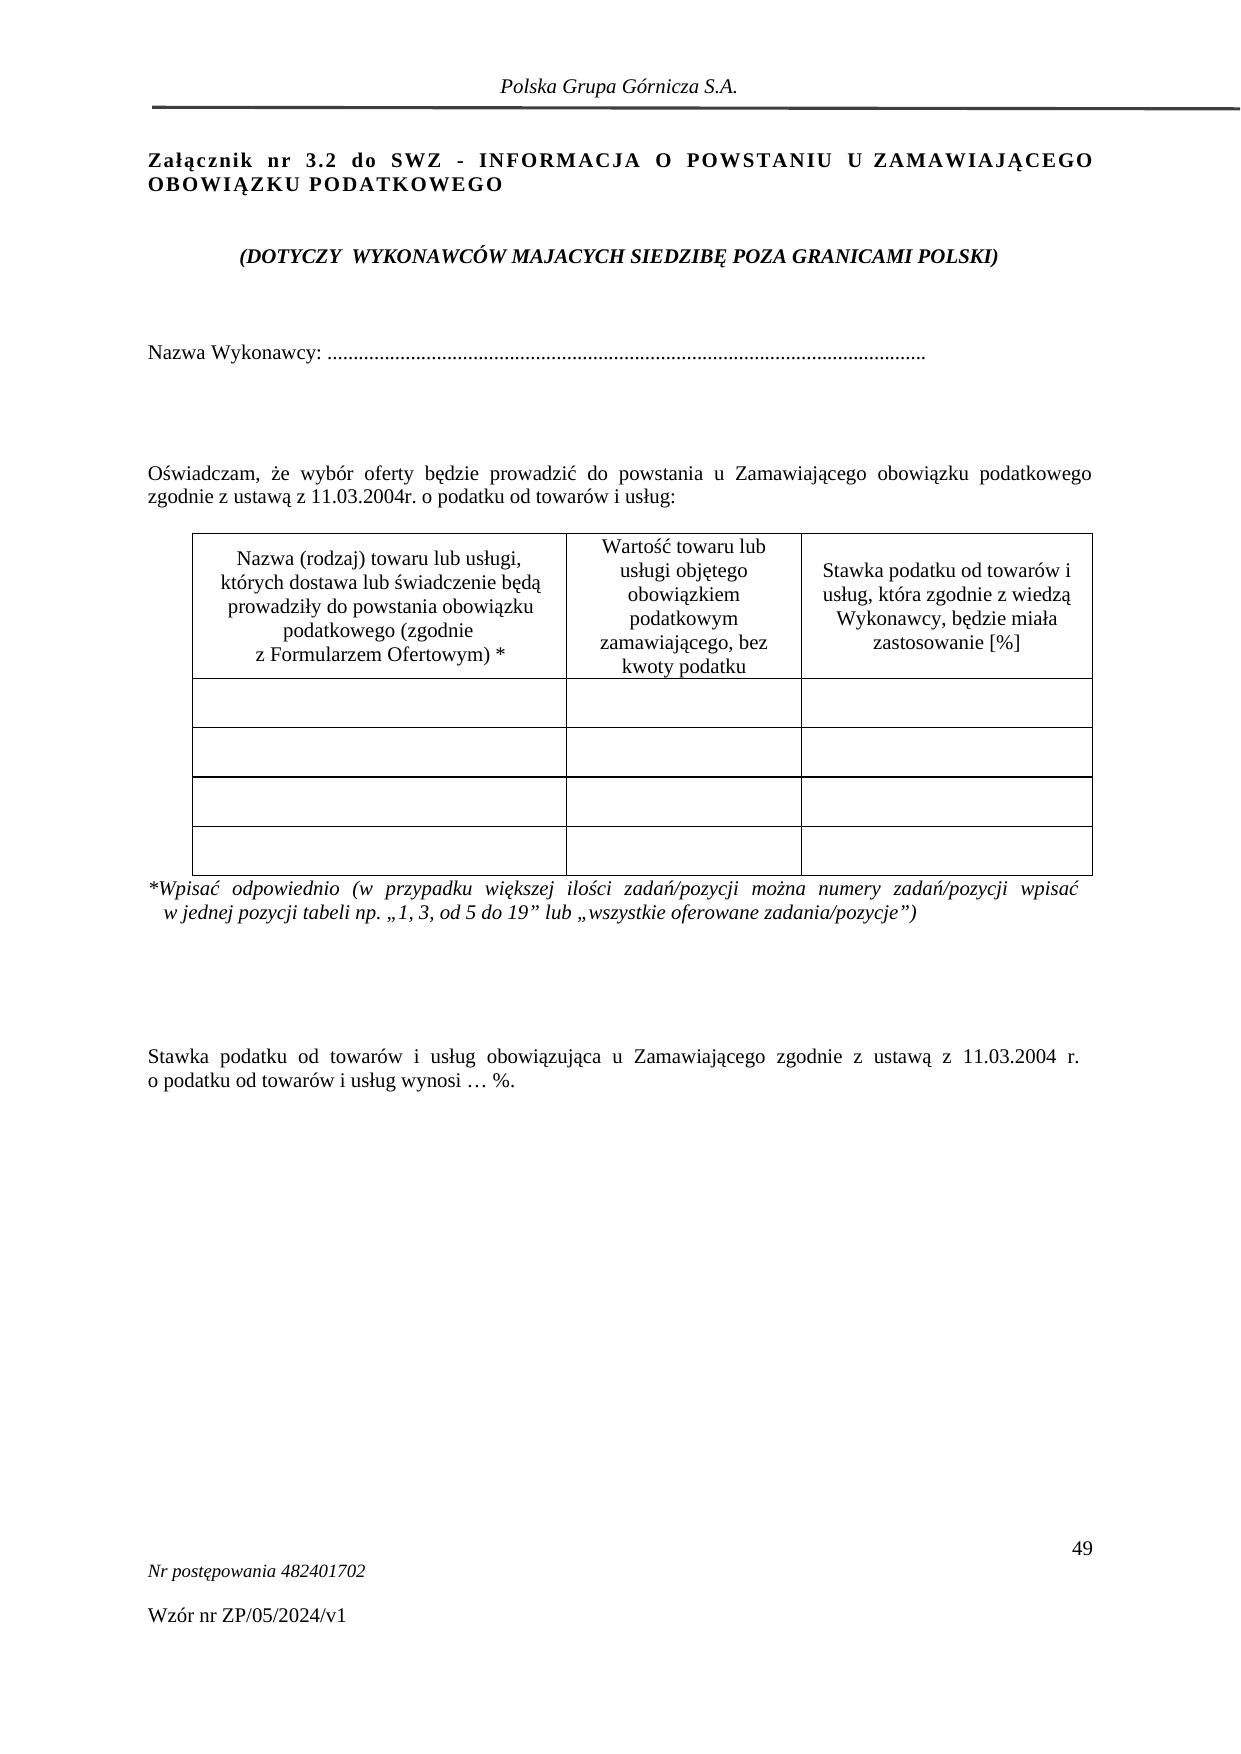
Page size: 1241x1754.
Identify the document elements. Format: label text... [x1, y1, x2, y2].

table_header Stawka podatku od towarów i usług, która zgodnie z wiedzą Wykonawcy, będzie miała zastosowanie [%] [802, 534, 1092, 678]
table_cell [193, 827, 566, 875]
table_header Wartość towaru lub usługi objętego obowiązkiem podatkowym zamawiającego, bez kwoty podatku [567, 534, 801, 678]
table_header Nazwa (rodzaj) towaru lub usługi, których dostawa lub świadczenie będą prowadziły do powstania obowiązku podatkowego (zgodnie z Formularzem Ofertowym) * [193, 534, 566, 678]
table_cell [802, 679, 1092, 727]
table_cell [567, 778, 801, 826]
table_cell [802, 827, 1092, 875]
text Załącznik nr 3.2 do SWZ - INFORMACJA O POWSTANIU U ZAMAWIAJĄCEGO OBOWIĄZKU PODATKOWEGO [148, 148, 1093, 196]
table_cell [802, 728, 1092, 776]
text Oświadczam, że wybór oferty będzie prowadzić do powstania u Zamawiającego obowiązku podatkowego zgodnie z ustawą z 11.03.2004r. o podatku od towarów i usług: [148, 460, 1093, 508]
table_cell [193, 778, 566, 826]
table_cell [567, 679, 801, 727]
table_cell [193, 679, 566, 727]
text Nazwa Wykonawcy: ................................................................................................................... [148, 340, 1093, 364]
table_cell [802, 778, 1092, 826]
table_cell [193, 728, 566, 776]
text *Wpisać odpowiednio (w przypadku większej ilości zadań/pozycji można numery zadań/pozycji wpisać w jednej pozycji tabeli np. „1, 3, od 5 do 19” lub „wszystkie oferowane zadania/pozycje”) [148, 876, 1093, 924]
text Stawka podatku od towarów i usług obowiązująca u Zamawiającego zgodnie z ustawą z 11.03.2004 r. o podatku od towarów i usług wynosi … %. [148, 1044, 1093, 1092]
text (DOTYCZY WYKONAWCÓW MAJACYCH SIEDZIBĘ POZA GRANICAMI POLSKI) [133, 244, 1093, 268]
table_cell [567, 728, 801, 776]
table_cell [567, 827, 801, 875]
